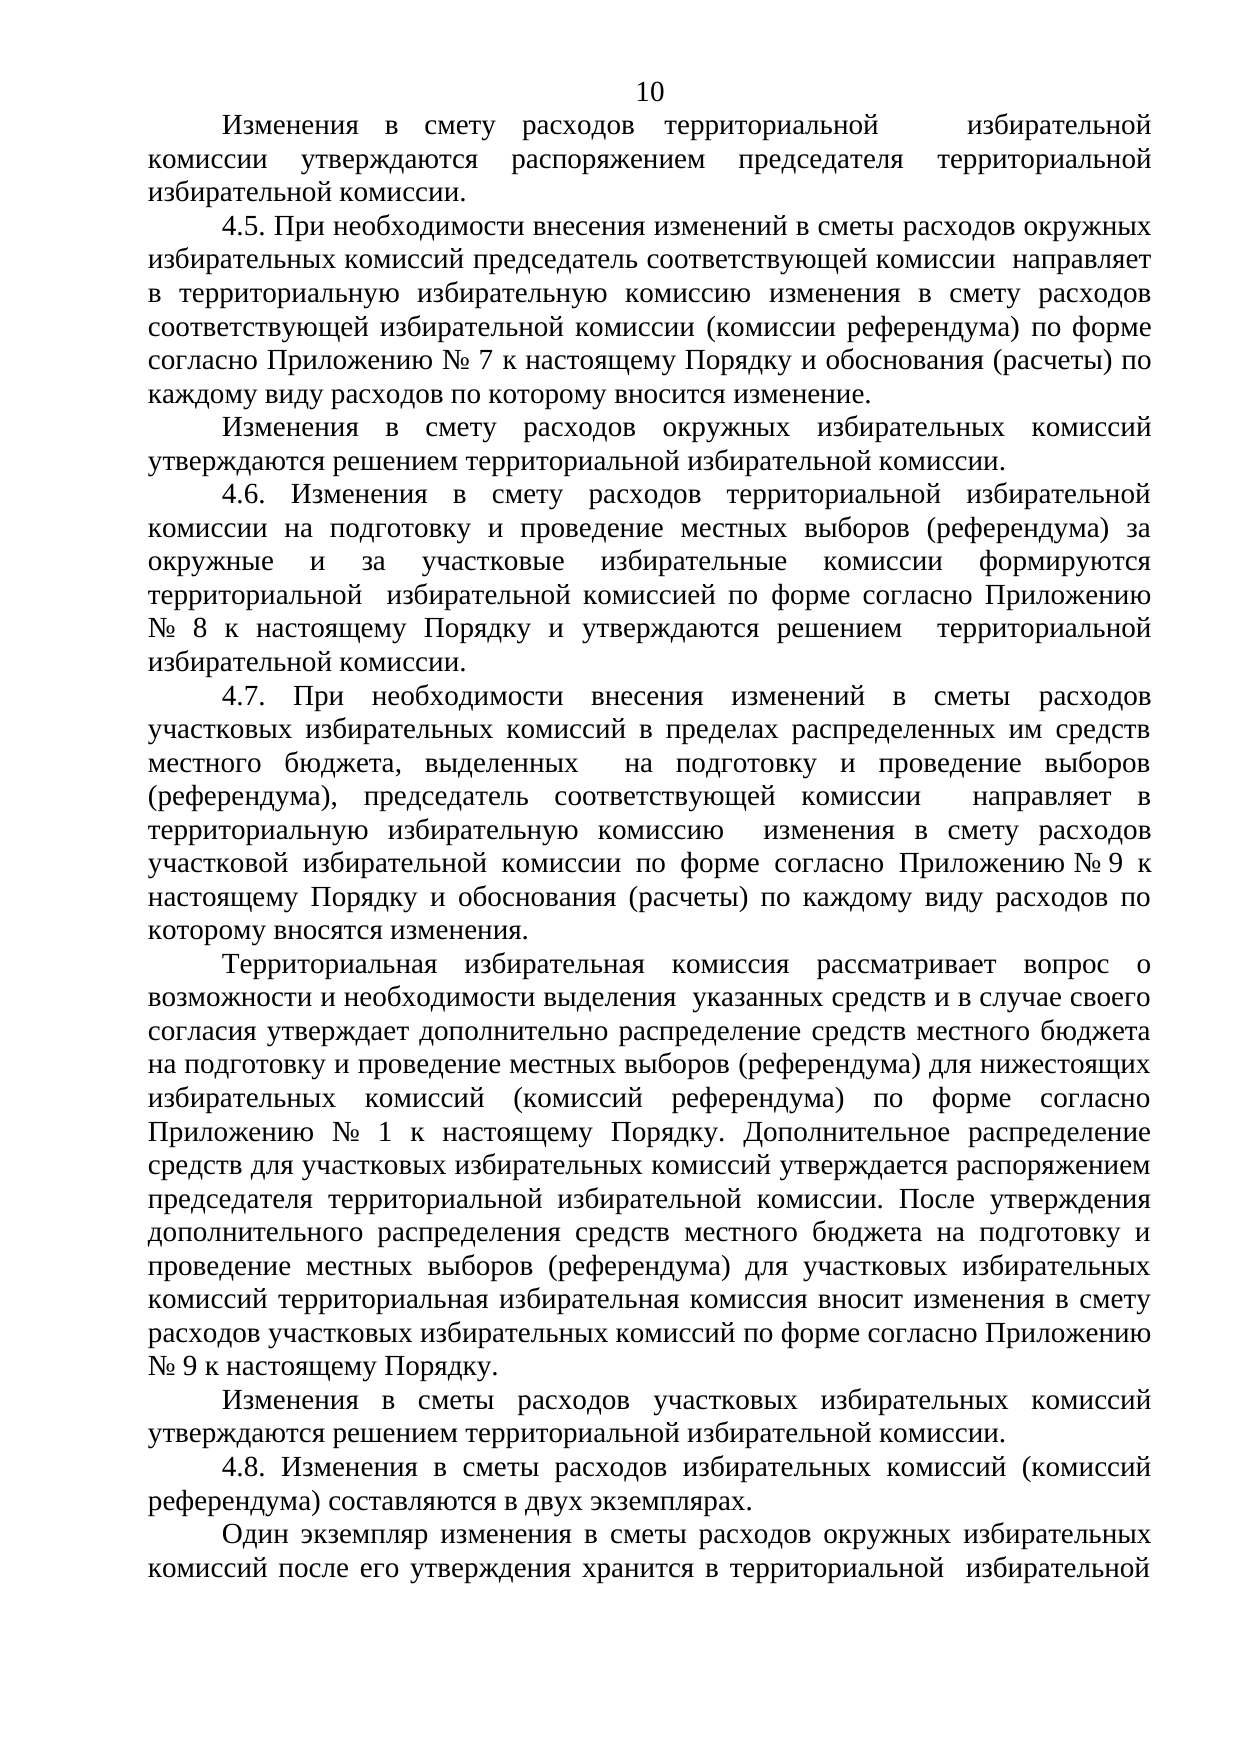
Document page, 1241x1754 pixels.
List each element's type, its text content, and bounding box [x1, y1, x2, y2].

text 4.8. Изменения в сметы расходов избирательных комиссий (комиссий референдума) составляются в двух экземплярах. [148, 1449, 1152, 1516]
text Изменения в сметы расходов участковых избирательных комиссий утверждаются решением территориальной избирательной комиссии. [148, 1382, 1152, 1449]
text 4.7. При необходимости внесения изменений в сметы расходов участковых избирательных комиссий в пределах распределенных им средств местного бюджета, выделенных на подготовку и проведение выборов (референдума), председатель соответствующей комиссии направляет в территориальную избирательную комиссию изменения в смету расходов участковой избирательной комиссии по форме согласно Приложению № 9 к настоящему Порядку и обоснования (расчеты) по каждому виду расходов по которому вносятся изменения. [148, 678, 1152, 946]
text Изменения в смету расходов территориальной избирательной комиссии утверждаются распоряжением председателя территориальной избирательной комиссии. [148, 107, 1152, 208]
text Изменения в смету расходов окружных избирательных комиссий утверждаются решением территориальной избирательной комиссии. [148, 409, 1152, 476]
text 4.6. Изменения в смету расходов территориальной избирательной комиссии на подготовку и проведение местных выборов (референдума) за окружные и за участковые избирательные комиссии формируются территориальной избирательной комиссией по форме согласно Приложению № 8 к настоящему Порядку и утверждаются решением территориальной избирательной комиссии. [148, 476, 1152, 678]
text Территориальная избирательная комиссия рассматривает вопрос о возможности и необходимости выделения указанных средств и в случае своего согласия утверждает дополнительно распределение средств местного бюджета на подготовку и проведение местных выборов (референдума) для нижестоящих избирательных комиссий (комиссий референдума) по форме согласно Приложению № 1 к настоящему Порядку. Дополнительное распределение средств для участковых избирательных комиссий утверждается распоряжением председателя территориальной избирательной комиссии. После утверждения дополнительного распределения средств местного бюджета на подготовку и проведение местных выборов (референдума) для участковых избирательных комиссий территориальная избирательная комиссия вносит изменения в смету расходов участковых избирательных комиссий по форме согласно Приложению № 9 к настоящему Порядку. [148, 946, 1152, 1382]
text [148, 1516, 1152, 1583]
text 4.5. При необходимости внесения изменений в сметы расходов окружных избирательных комиссий председатель соответствующей комиссии направляет в территориальную избирательную комиссию изменения в смету расходов соответствующей избирательной комиссии (комиссии референдума) по форме согласно Приложению № 7 к настоящему Порядку и обоснования (расчеты) по каждому виду расходов по которому вносится изменение. [148, 208, 1152, 409]
